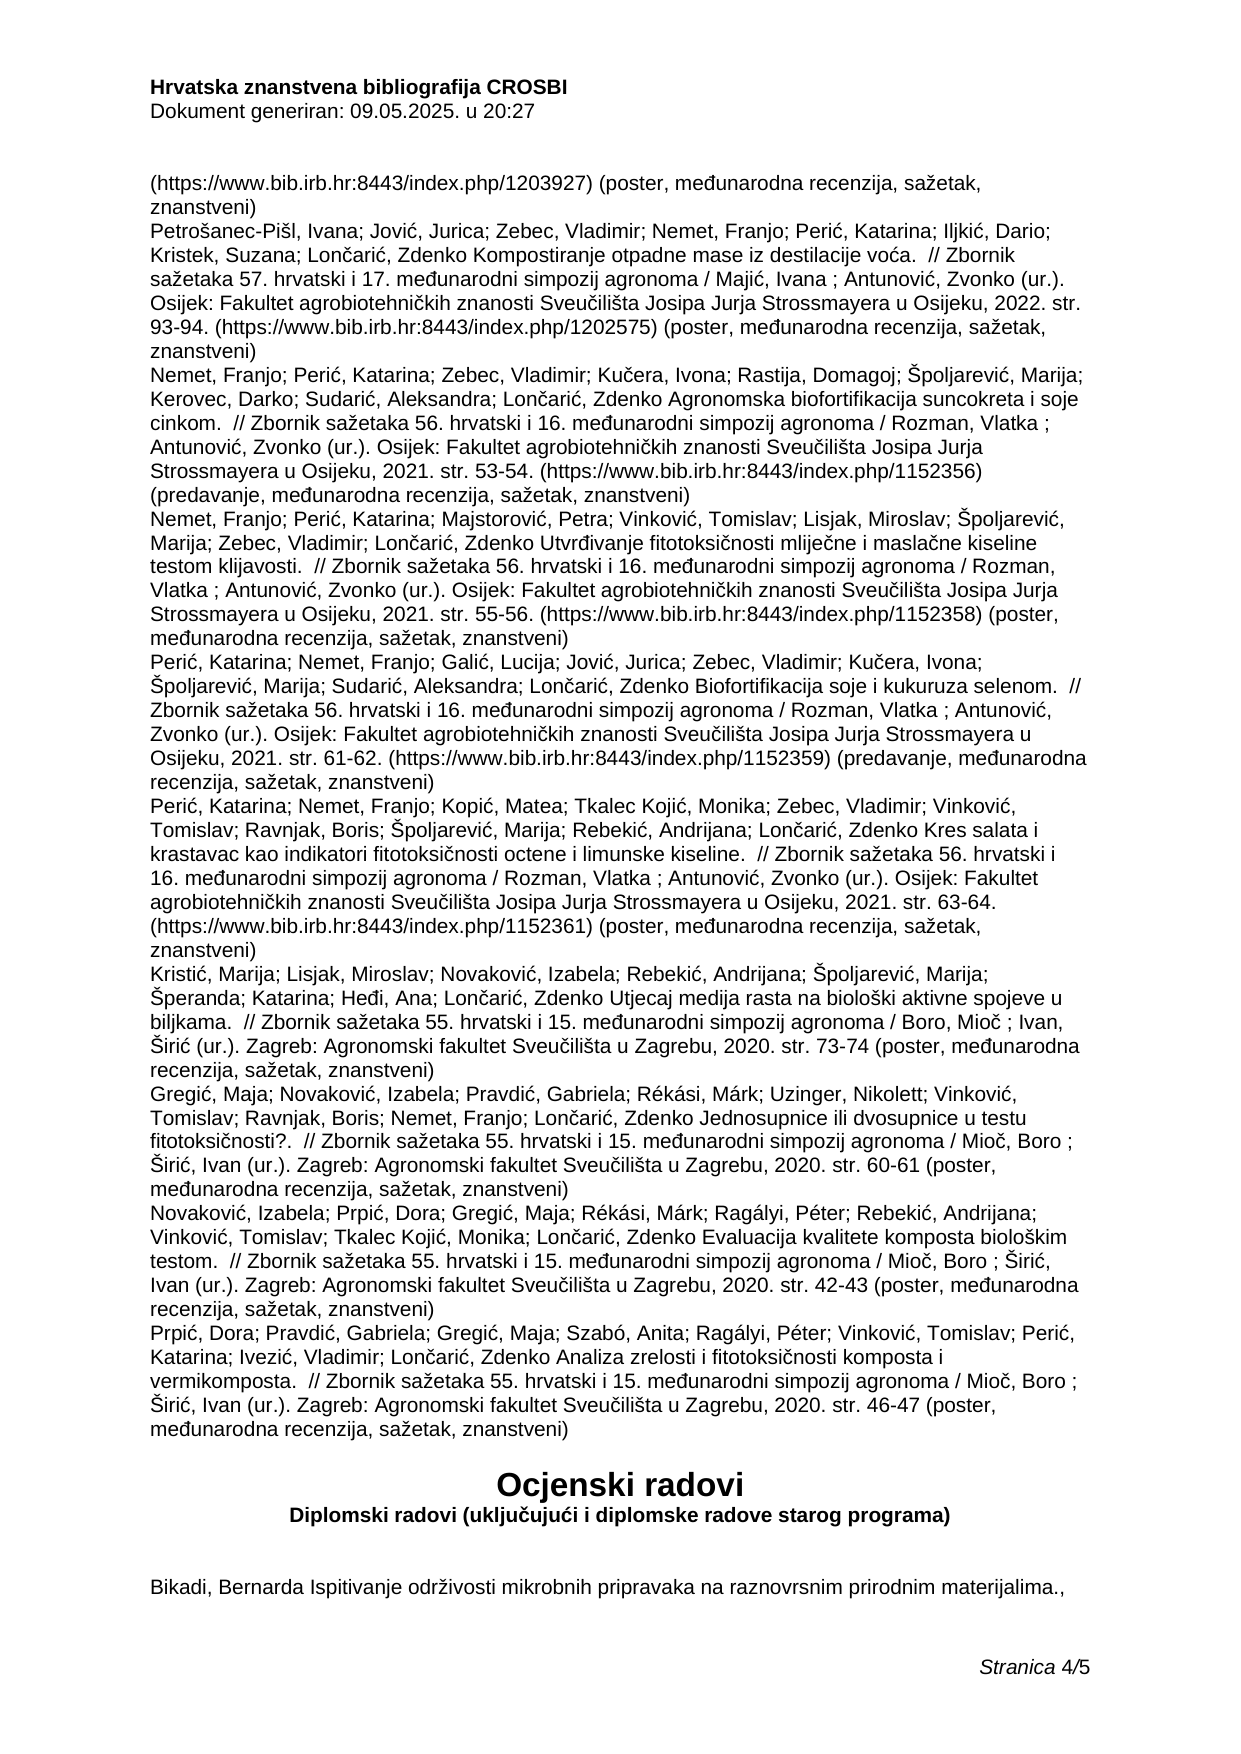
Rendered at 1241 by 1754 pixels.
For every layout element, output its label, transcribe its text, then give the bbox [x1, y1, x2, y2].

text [150, 171, 1090, 219]
subtitle Ocjenski radovi [150, 1465, 1090, 1503]
text Petrošanec-Pišl, Ivana; Jović, Jurica; Zebec, Vladimir; Nemet, Franjo; Perić, Katarina; Iljkić, Dario; Kristek, Suzana; Lončarić, Zdenko [150, 219, 1090, 363]
text Gregić, Maja; Novaković, Izabela; Pravdić, Gabriela; Rékási, Márk; Uzinger, Nikolett; Vinković, Tomislav; Ravnjak, Boris; Nemet, Franjo; Lončarić, Zdenko [150, 1081, 1090, 1201]
text Nemet, Franjo; Perić, Katarina; Majstorović, Petra; Vinković, Tomislav; Lisjak, Miroslav; Špoljarević, Marija; Zebec, Vladimir; Lončarić, Zdenko [150, 506, 1090, 650]
subtitle Diplomski radovi (uključujući i diplomske radove starog programa) [150, 1503, 1090, 1527]
text Prpić, Dora; Pravdić, Gabriela; Gregić, Maja; Szabó, Anita; Ragályi, Péter; Vinković, Tomislav; Perić, Katarina; Ivezić, Vladimir; Lončarić, Zdenko [150, 1321, 1090, 1441]
text Perić, Katarina; Nemet, Franjo; Galić, Lucija; Jović, Jurica; Zebec, Vladimir; Kučera, Ivona; Špoljarević, Marija; Sudarić, Aleksandra; Lončarić, Zdenko [150, 650, 1090, 794]
text Kristić, Marija; Lisjak, Miroslav; Novaković, Izabela; Rebekić, Andrijana; Špoljarević, Marija; Šperanda; Katarina; Heđi, Ana; Lončarić, Zdenko [150, 962, 1090, 1081]
text Nemet, Franjo; Perić, Katarina; Zebec, Vladimir; Kučera, Ivona; Rastija, Domagoj; Špoljarević, Marija; Kerovec, Darko; Sudarić, Aleksandra; Lončarić, Zdenko [150, 363, 1090, 506]
text Perić, Katarina; Nemet, Franjo; Kopić, Matea; Tkalec Kojić, Monika; Zebec, Vladimir; Vinković, Tomislav; Ravnjak, Boris; Špoljarević, Marija; Rebekić, Andrijana; Lončarić, Zdenko [150, 794, 1090, 962]
text Bikadi, Bernarda [150, 1575, 1090, 1599]
text Novaković, Izabela; Prpić, Dora; Gregić, Maja; Rékási, Márk; Ragályi, Péter; Rebekić, Andrijana; Vinković, Tomislav; Tkalec Kojić, Monika; Lončarić, Zdenko [150, 1201, 1090, 1321]
